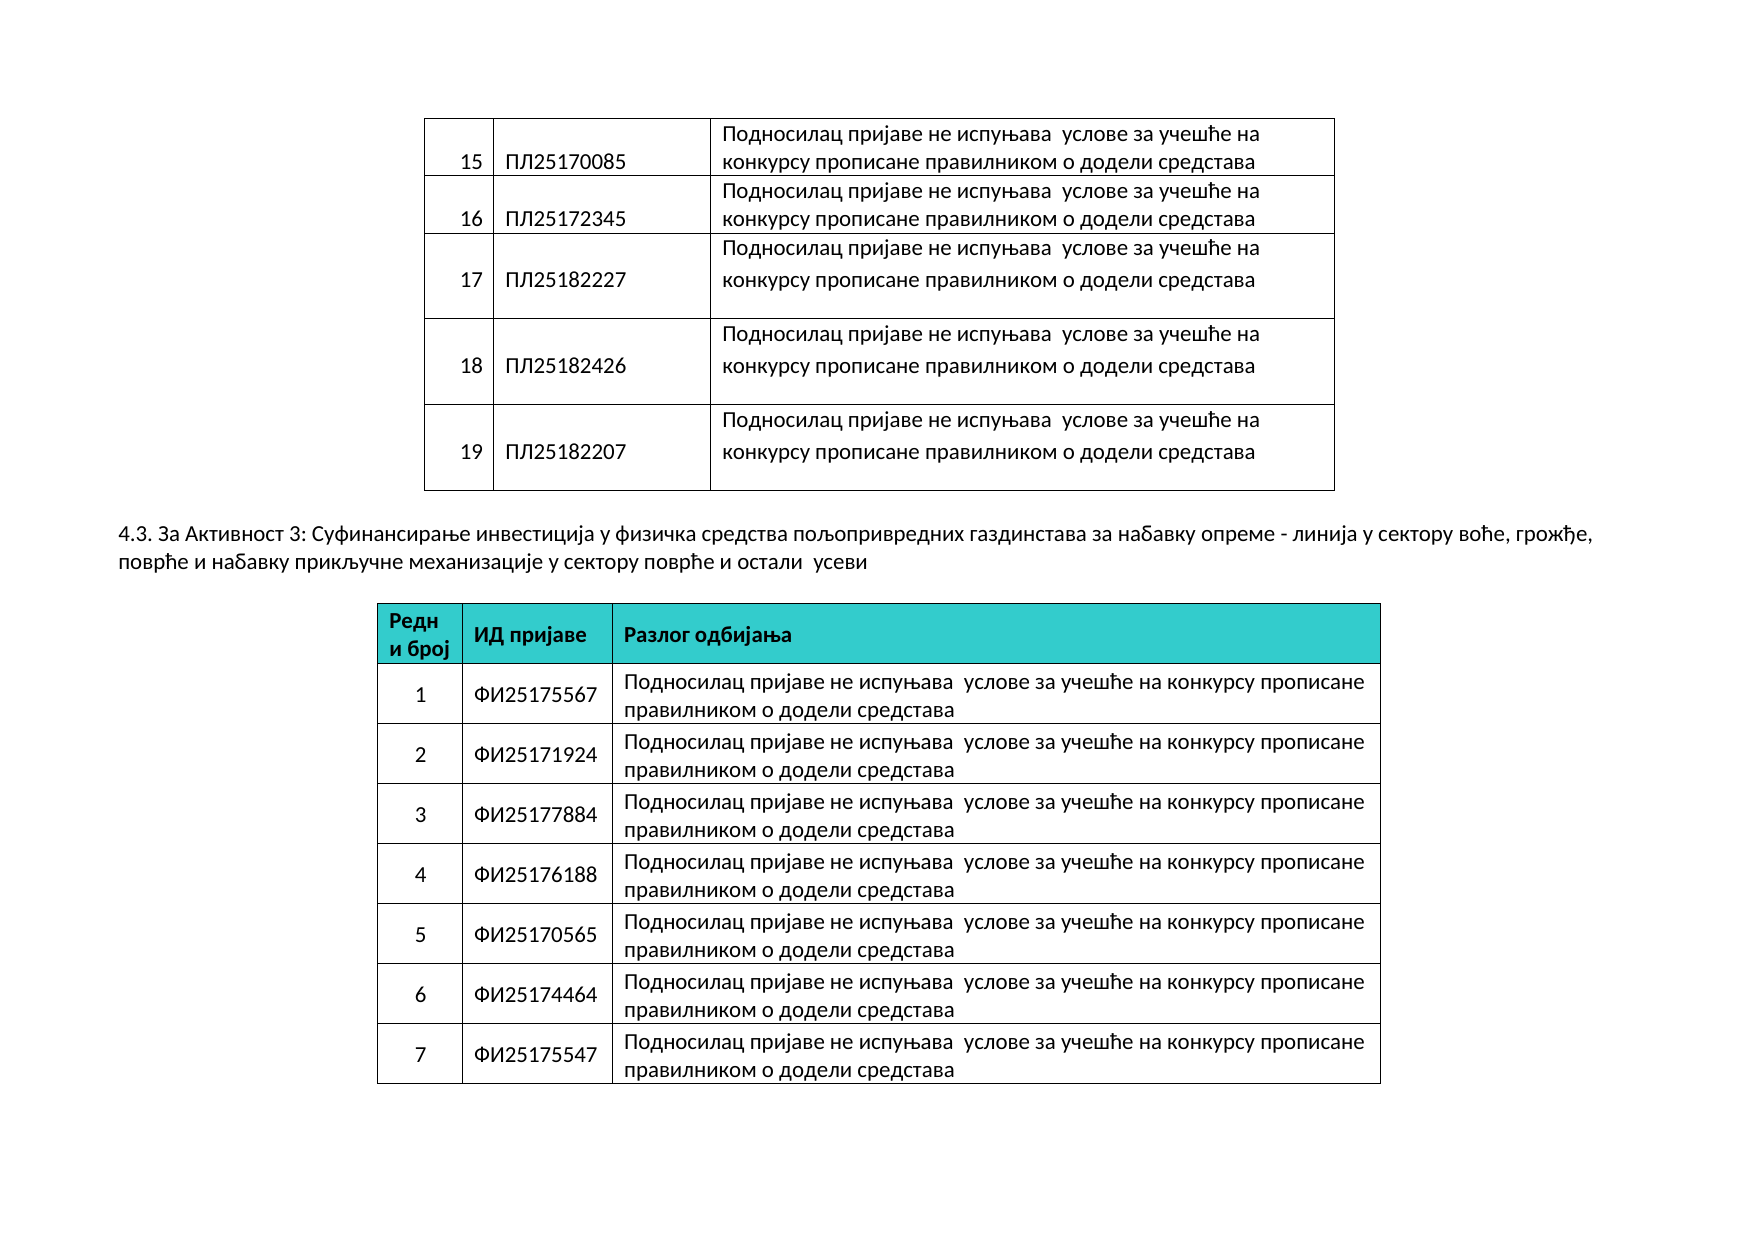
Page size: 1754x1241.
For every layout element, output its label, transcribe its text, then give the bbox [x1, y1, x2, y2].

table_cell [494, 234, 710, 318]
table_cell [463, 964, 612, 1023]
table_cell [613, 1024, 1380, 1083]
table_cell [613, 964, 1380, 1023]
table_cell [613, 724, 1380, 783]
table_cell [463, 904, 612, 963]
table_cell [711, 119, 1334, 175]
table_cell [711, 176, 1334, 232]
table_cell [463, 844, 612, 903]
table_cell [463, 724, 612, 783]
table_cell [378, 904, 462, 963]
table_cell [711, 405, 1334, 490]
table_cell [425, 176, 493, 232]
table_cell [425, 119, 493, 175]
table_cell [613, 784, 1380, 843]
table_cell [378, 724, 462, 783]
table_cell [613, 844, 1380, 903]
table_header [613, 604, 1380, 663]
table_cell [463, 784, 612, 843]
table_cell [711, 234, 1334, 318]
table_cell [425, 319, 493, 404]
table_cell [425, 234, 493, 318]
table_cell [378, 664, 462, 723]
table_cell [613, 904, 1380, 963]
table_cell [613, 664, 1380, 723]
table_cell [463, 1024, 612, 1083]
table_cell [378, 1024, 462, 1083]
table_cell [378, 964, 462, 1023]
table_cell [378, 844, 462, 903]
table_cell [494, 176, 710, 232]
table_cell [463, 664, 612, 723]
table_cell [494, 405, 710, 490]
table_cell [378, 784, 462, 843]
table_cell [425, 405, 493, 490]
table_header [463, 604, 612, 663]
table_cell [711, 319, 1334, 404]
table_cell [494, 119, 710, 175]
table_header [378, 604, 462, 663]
text 4.3. За Активност 3: Суфинансирање инвестиција у физичка средства пољопривредних газдинстава за набавку опреме - линија у сектору воће, грожђе, поврће и набавку прикључне механизације у сектору поврће и остали усеви [118, 519, 1641, 575]
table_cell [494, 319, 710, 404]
